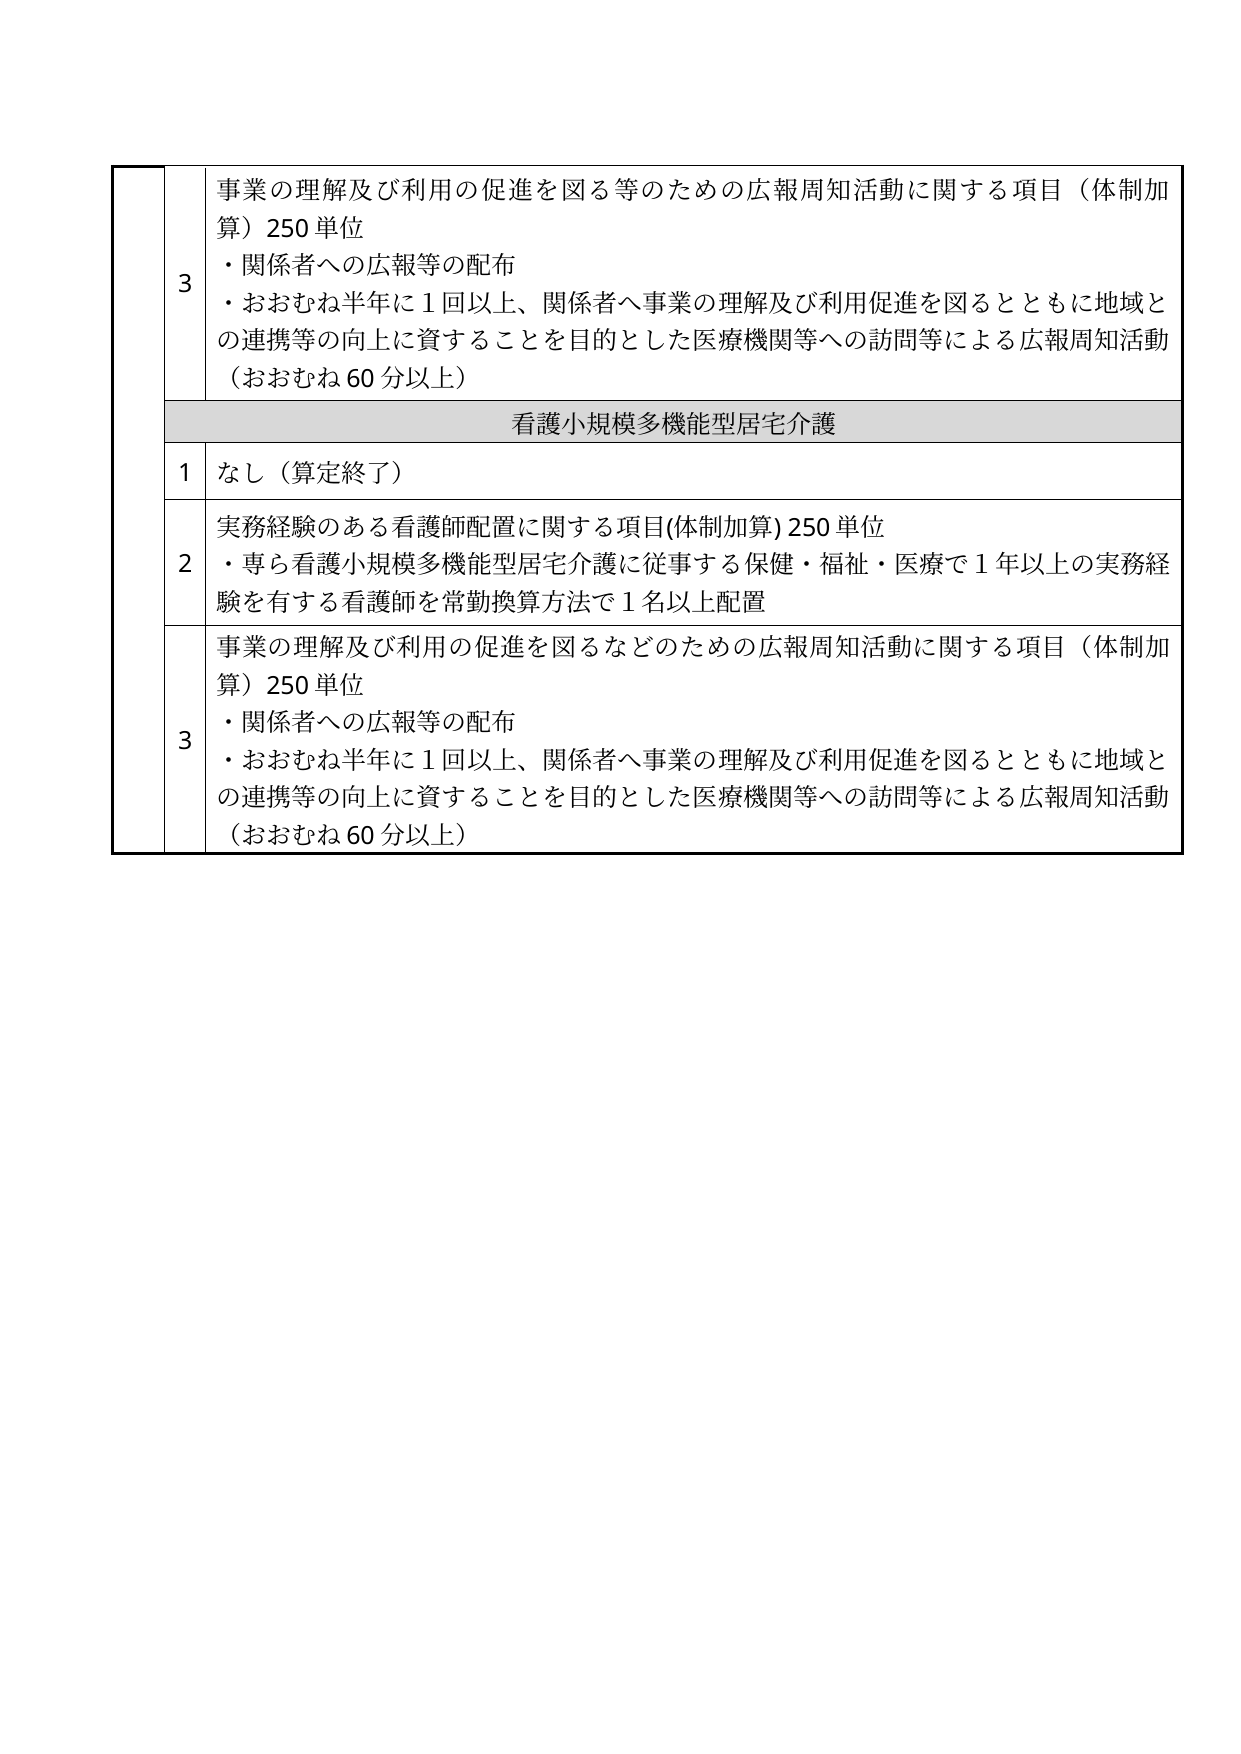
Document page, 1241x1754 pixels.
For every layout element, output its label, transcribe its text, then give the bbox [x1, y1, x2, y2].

table_cell 3 [165, 166, 205, 400]
table_cell 2 [165, 500, 205, 625]
table_cell 事業の理解及び利用の促進を図るなどのための広報周知活動に関する項目（体制加算）250単位 ・関係者への広報等の配布 ・おおむね半年に１回以上、関係者へ事業の理解及び利用促進を図るとともに地域との連携等の向上に資することを目的とした医療機関等への訪問等による広報周知活動（おおむね60分以上） [206, 626, 1181, 852]
table_cell [114, 168, 164, 852]
table_cell なし（算定終了） [206, 443, 1181, 498]
table_cell 事業の理解及び利用の促進を図る等のための広報周知活動に関する項目（体制加算）250単位 ・関係者への広報等の配布 ・おおむね半年に１回以上、関係者へ事業の理解及び利用促進を図るとともに地域との連携等の向上に資することを目的とした医療機関等への訪問等による広報周知活動（おおむね60分以上） [205, 166, 1181, 400]
table_cell 実務経験のある看護師配置に関する項目(体制加算) 250単位 ・専ら看護小規模多機能型居宅介護に従事する保健・福祉・医療で１年以上の実務経験を有する看護師を常勤換算方法で１名以上配置 [206, 500, 1181, 625]
table_cell 1 [165, 443, 205, 498]
table_cell 看護小規模多機能型居宅介護 [165, 401, 1181, 442]
table_cell 3 [165, 626, 205, 852]
